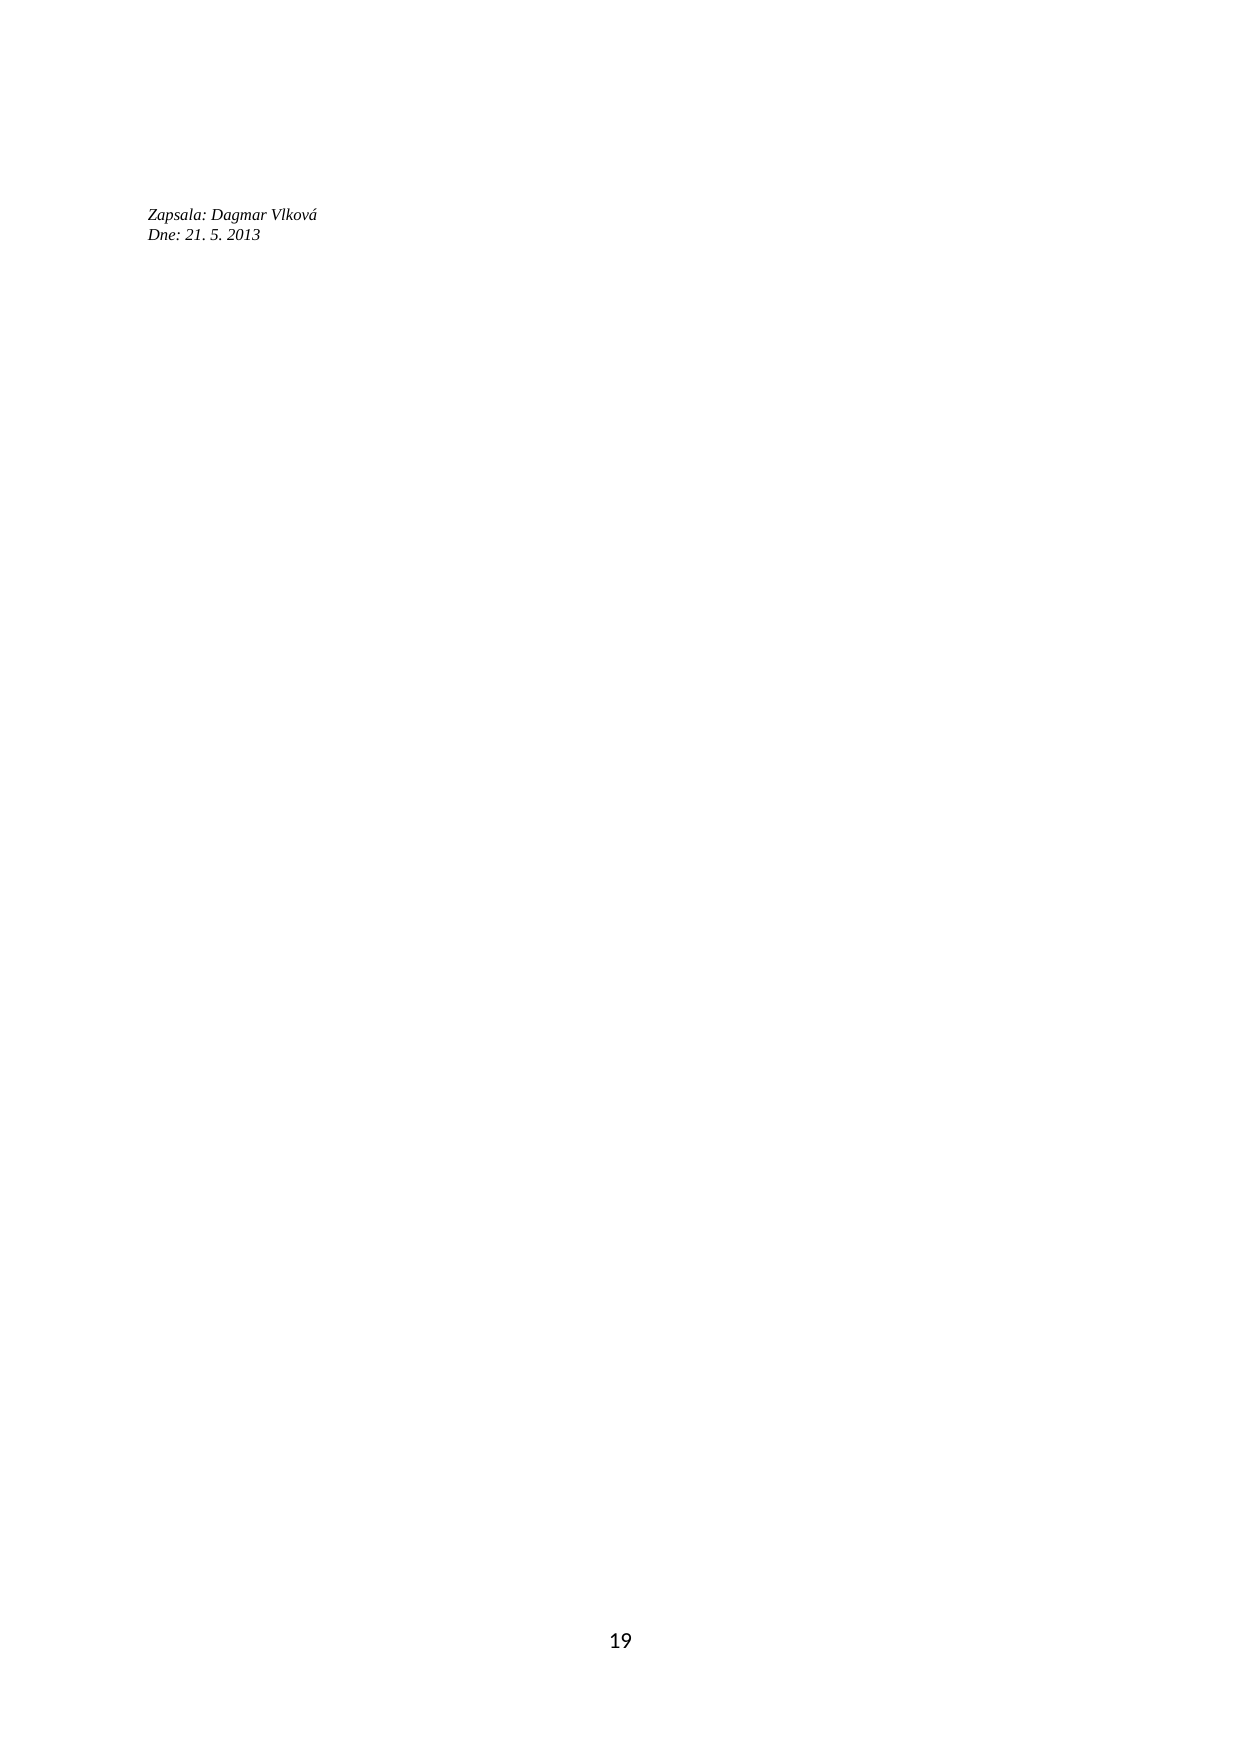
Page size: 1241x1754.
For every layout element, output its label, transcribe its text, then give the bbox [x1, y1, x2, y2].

text Dne: 21. 5. 2013 [148, 224, 1093, 243]
text Zapsala: Dagmar Vlková [148, 205, 1093, 224]
